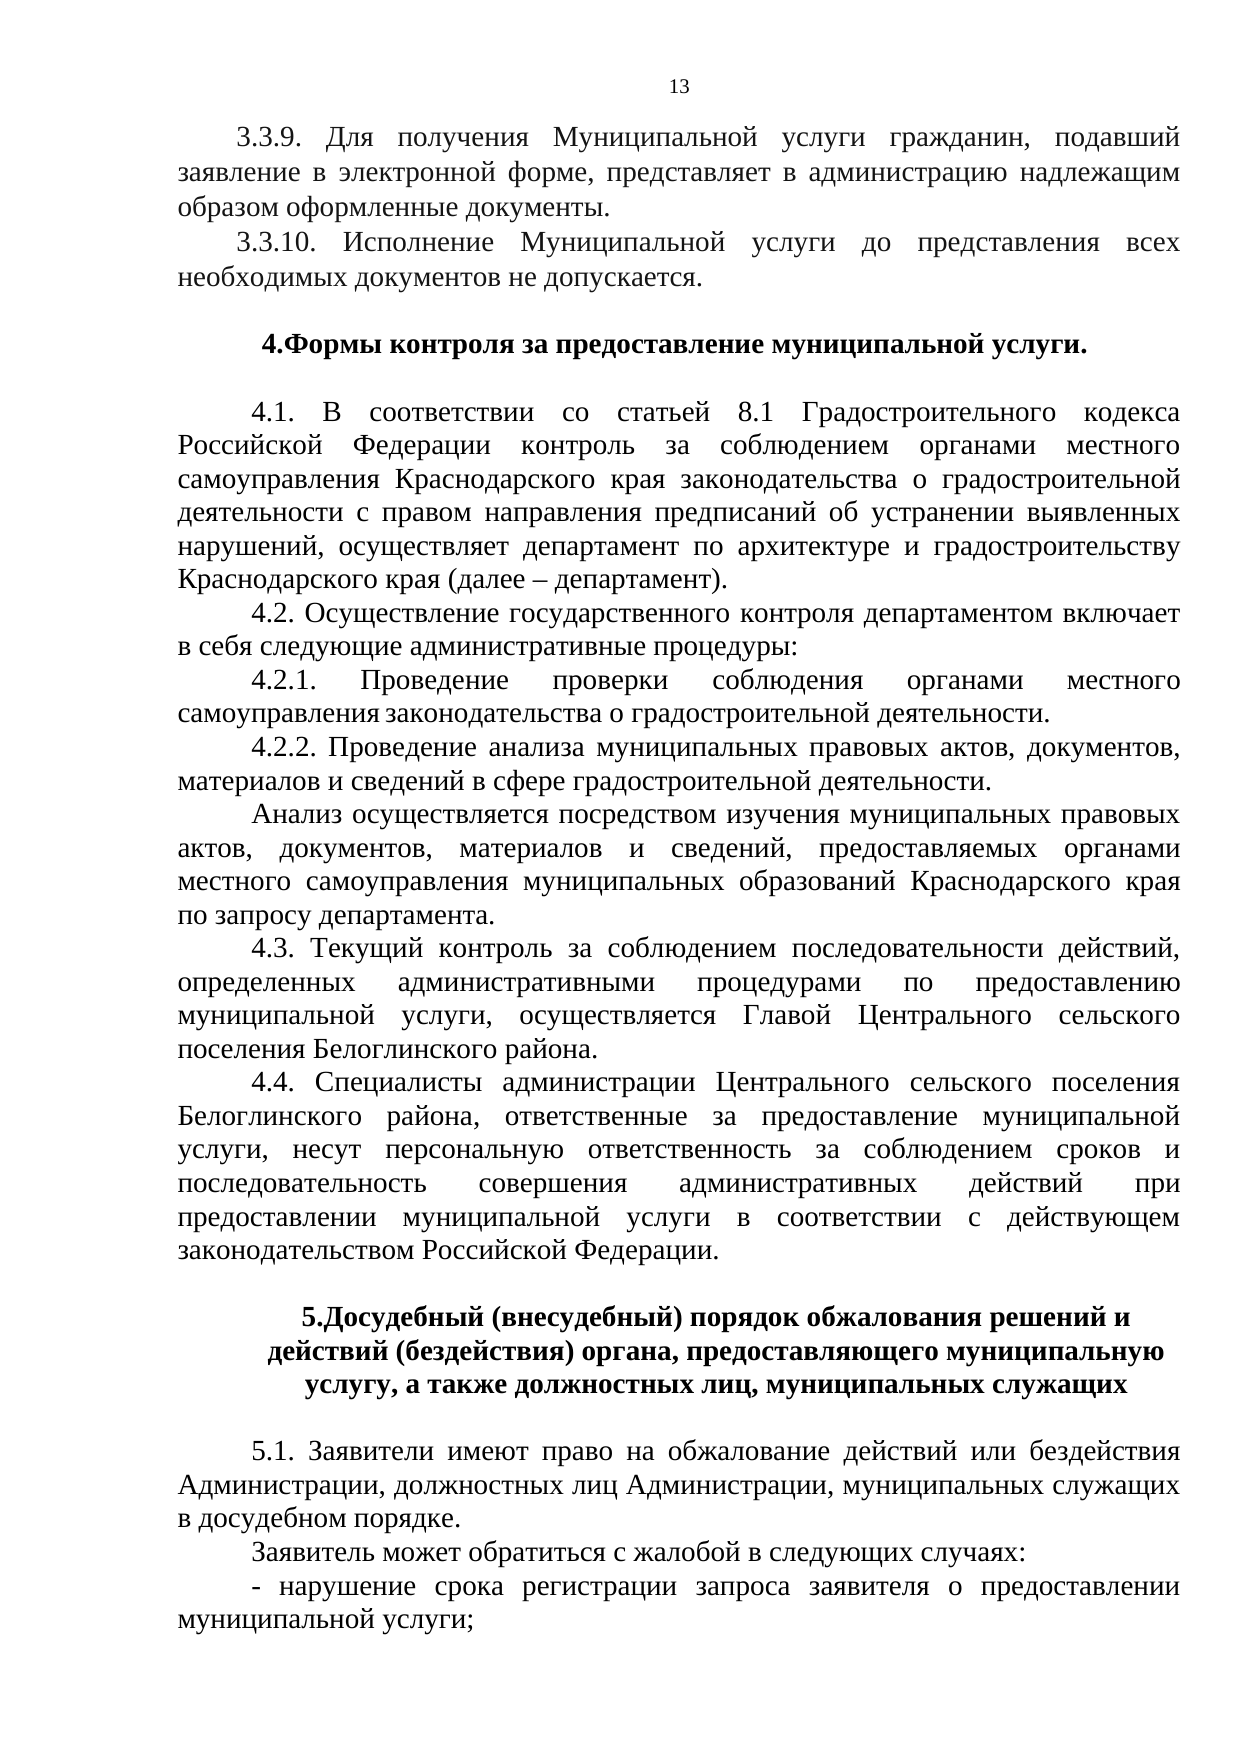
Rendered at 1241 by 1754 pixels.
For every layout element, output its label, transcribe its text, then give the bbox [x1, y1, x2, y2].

text 4.3. Текущий контроль за соблюдением последовательности действий, определенных административными процедурами по предоставлению муниципальной услуги, осуществляется Главой Центрального сельского поселения Белоглинского района. [177, 930, 1181, 1064]
text Заявитель может обратиться с жалобой в следующих случаях: [177, 1534, 1181, 1568]
text 3.3.9. Для получения Муниципальной услуги гражданин, подавший заявление в электронной форме, представляет в администрацию надлежащим образом оформленные документы. [177, 118, 1181, 223]
text 3.3.10. Исполнение Муниципальной услуги до представления всех необходимых документов не допускается. [177, 223, 1181, 293]
text 4.1. В соответствии со статьей 8.1 Градостроительного кодекса Российской Федерации контроль за соблюдением органами местного самоуправления Краснодарского края законодательства о градостроительной деятельности с правом направления предписаний об устранении выявленных нарушений, осуществляет департамент по архитектуре и градостроительству Краснодарского края (далее – департамент). [177, 394, 1181, 595]
text 5.Досудебный (внесудебный) порядок обжалования решений и действий (бездействия) органа, предоставляющего муниципальную услугу, а также должностных лиц, муниципальных служащих [251, 1299, 1181, 1400]
text 4.2.2. Проведение анализа муниципальных правовых актов, документов, материалов и сведений в сфере градостроительной деятельности. [177, 729, 1181, 796]
text - нарушение срока регистрации запроса заявителя о предоставлении муниципальной услуги; [177, 1568, 1181, 1635]
text 5.1. Заявители имеют право на обжалование действий или бездействия Администрации, должностных лиц Администрации, муниципальных служащих в досудебном порядке. [177, 1433, 1181, 1534]
text Анализ осуществляется посредством изучения муниципальных правовых актов, документов, материалов и сведений, предоставляемых органами местного самоуправления муниципальных образований Краснодарского края по запросу департамента. [177, 796, 1181, 930]
text 4.2. Осуществление государственного контроля департаментом включает в себя следующие административные процедуры: [177, 595, 1181, 662]
text 4.Формы контроля за предоставление муниципальной услуги. [262, 327, 1181, 360]
text 4.4. Специалисты администрации Центрального сельского поселения Белоглинского района, ответственные за предоставление муниципальной услуги, несут персональную ответственность за соблюдением сроков и последовательность совершения административных действий при предоставлении муниципальной услуги в соответствии с действующем законодательством Российской Федерации. [177, 1064, 1181, 1266]
text 4.2.1. Проведение проверки соблюдения органами местного самоуправления законодательства о градостроительной деятельности. [177, 662, 1181, 729]
